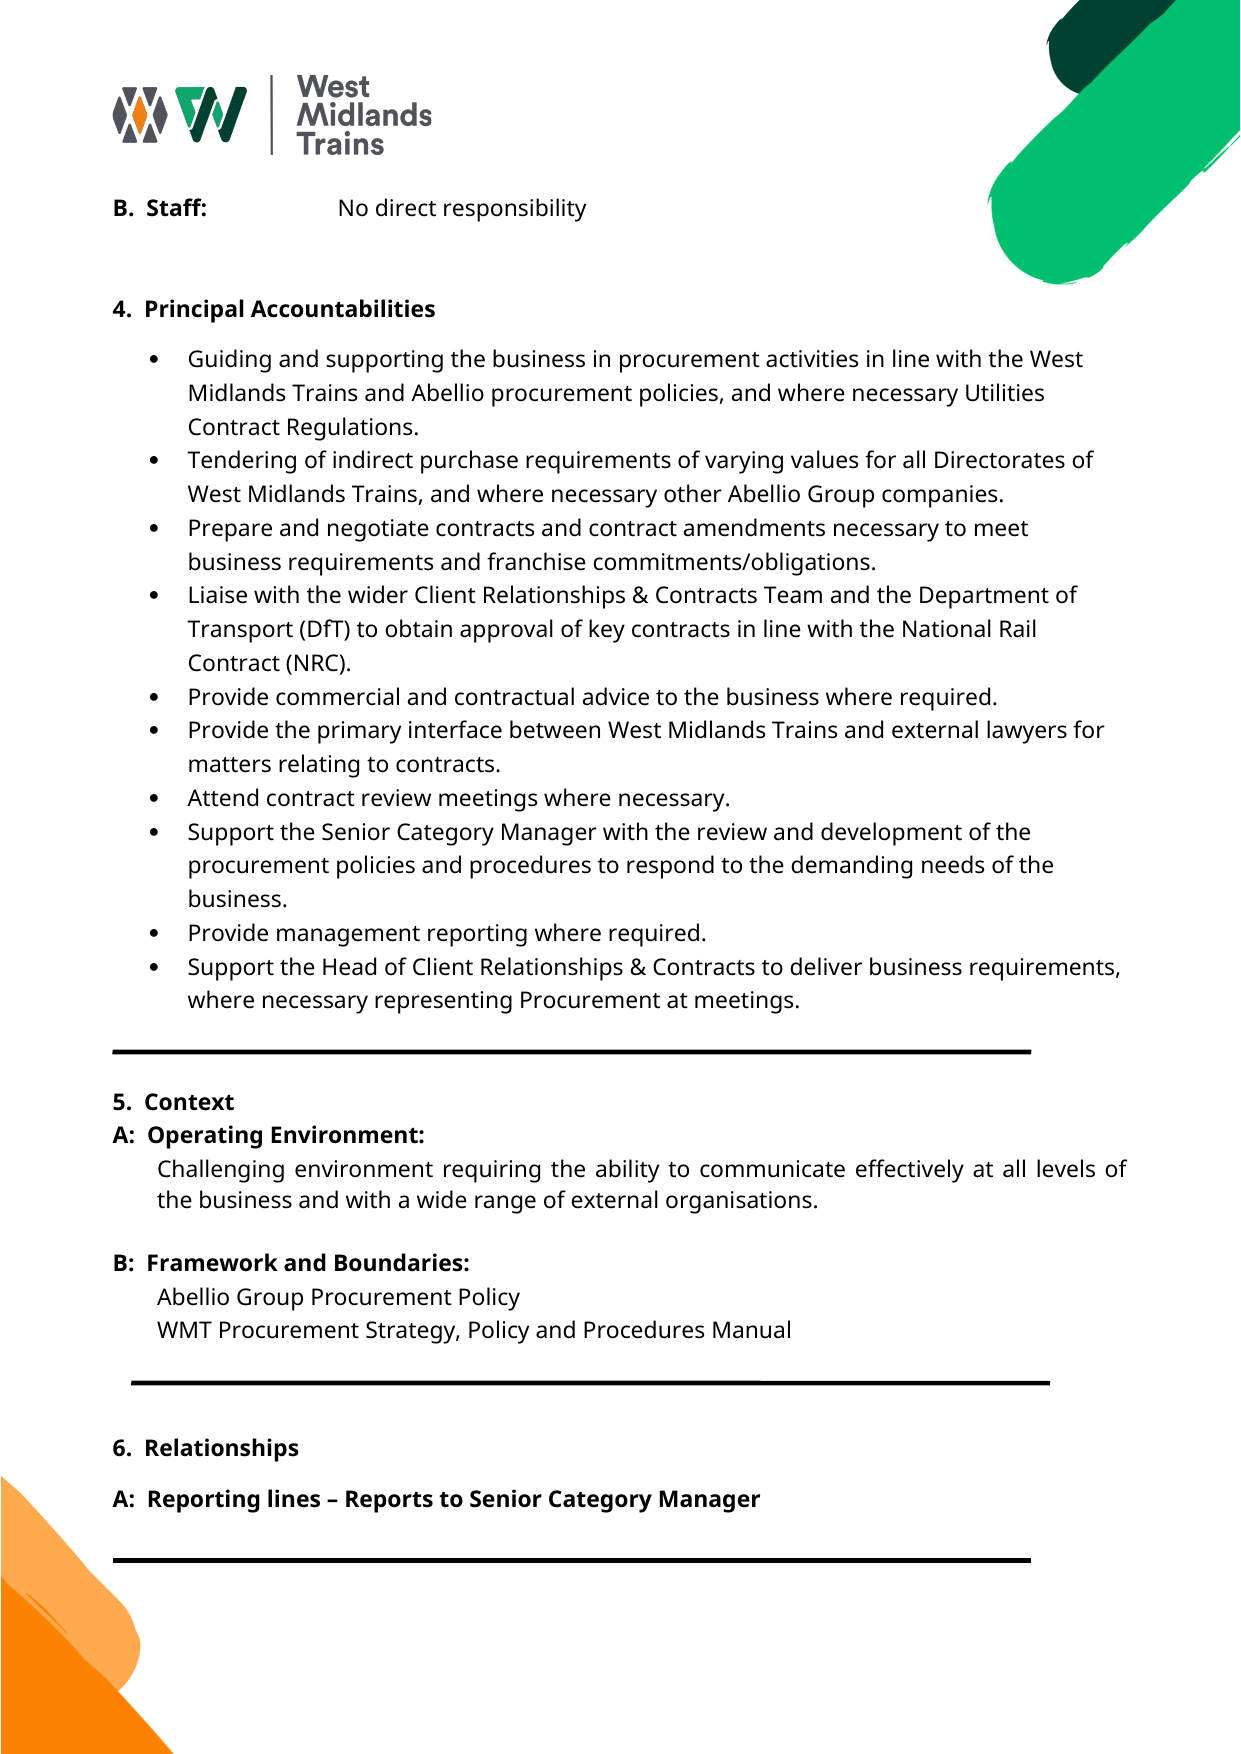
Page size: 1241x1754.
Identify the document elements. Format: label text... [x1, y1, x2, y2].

text B. Staff: No direct responsibility [112, 192, 1128, 223]
text A: Operating Environment: [112, 1119, 1128, 1151]
picture [1, 1443, 219, 1754]
list Prepare and negotiate contracts and contract amendments necessary to meet business requirements and franchise commitments/obligations. [150, 512, 1128, 577]
list Support the Head of Client Relationships & Contracts to deliver business requirements, where necessary representing Procurement at meetings. [150, 951, 1128, 1016]
list Tendering of indirect purchase requirements of varying values for all Directorates of West Midlands Trains, and where necessary other Abellio Group companies. [150, 444, 1128, 509]
list Provide commercial and contractual advice to the business where required. [150, 681, 1128, 712]
list Support the Senior Category Manager with the review and development of the procurement policies and procedures to respond to the demanding needs of the business. [150, 816, 1128, 914]
list Provide management reporting where required. [150, 917, 1128, 948]
list Provide the primary interface between West Midlands Trains and external lawyers for matters relating to contracts. [150, 714, 1128, 779]
text Challenging environment requiring the ability to communicate effectively at all levels of the business and with a wide range of external organisations. [157, 1153, 1128, 1216]
list Attend contract review meetings where necessary. [150, 782, 1128, 813]
text Abellio Group Procurement Policy [157, 1281, 1128, 1312]
text A: Reporting lines – Reports to Senior Category Manager [112, 1483, 1128, 1514]
picture [932, 0, 1241, 301]
text 6. Relationships [112, 1432, 1128, 1464]
text WMT Procurement Strategy, Policy and Procedures Manual [157, 1314, 1128, 1346]
text 4. Principal Accountabilities [112, 293, 1128, 324]
text B: Framework and Boundaries: [112, 1247, 1128, 1278]
text 5. Context [112, 1086, 1128, 1117]
picture [112, 75, 432, 155]
list Liaise with the wider Client Relationships & Contracts Team and the Department of Transport (DfT) to obtain approval of key contracts in line with the National Rail Contract (NRC). [150, 579, 1128, 678]
list Guiding and supporting the business in procurement activities in line with the West Midlands Trains and Abellio procurement policies, and where necessary Utilities Contract Regulations. [150, 343, 1128, 442]
